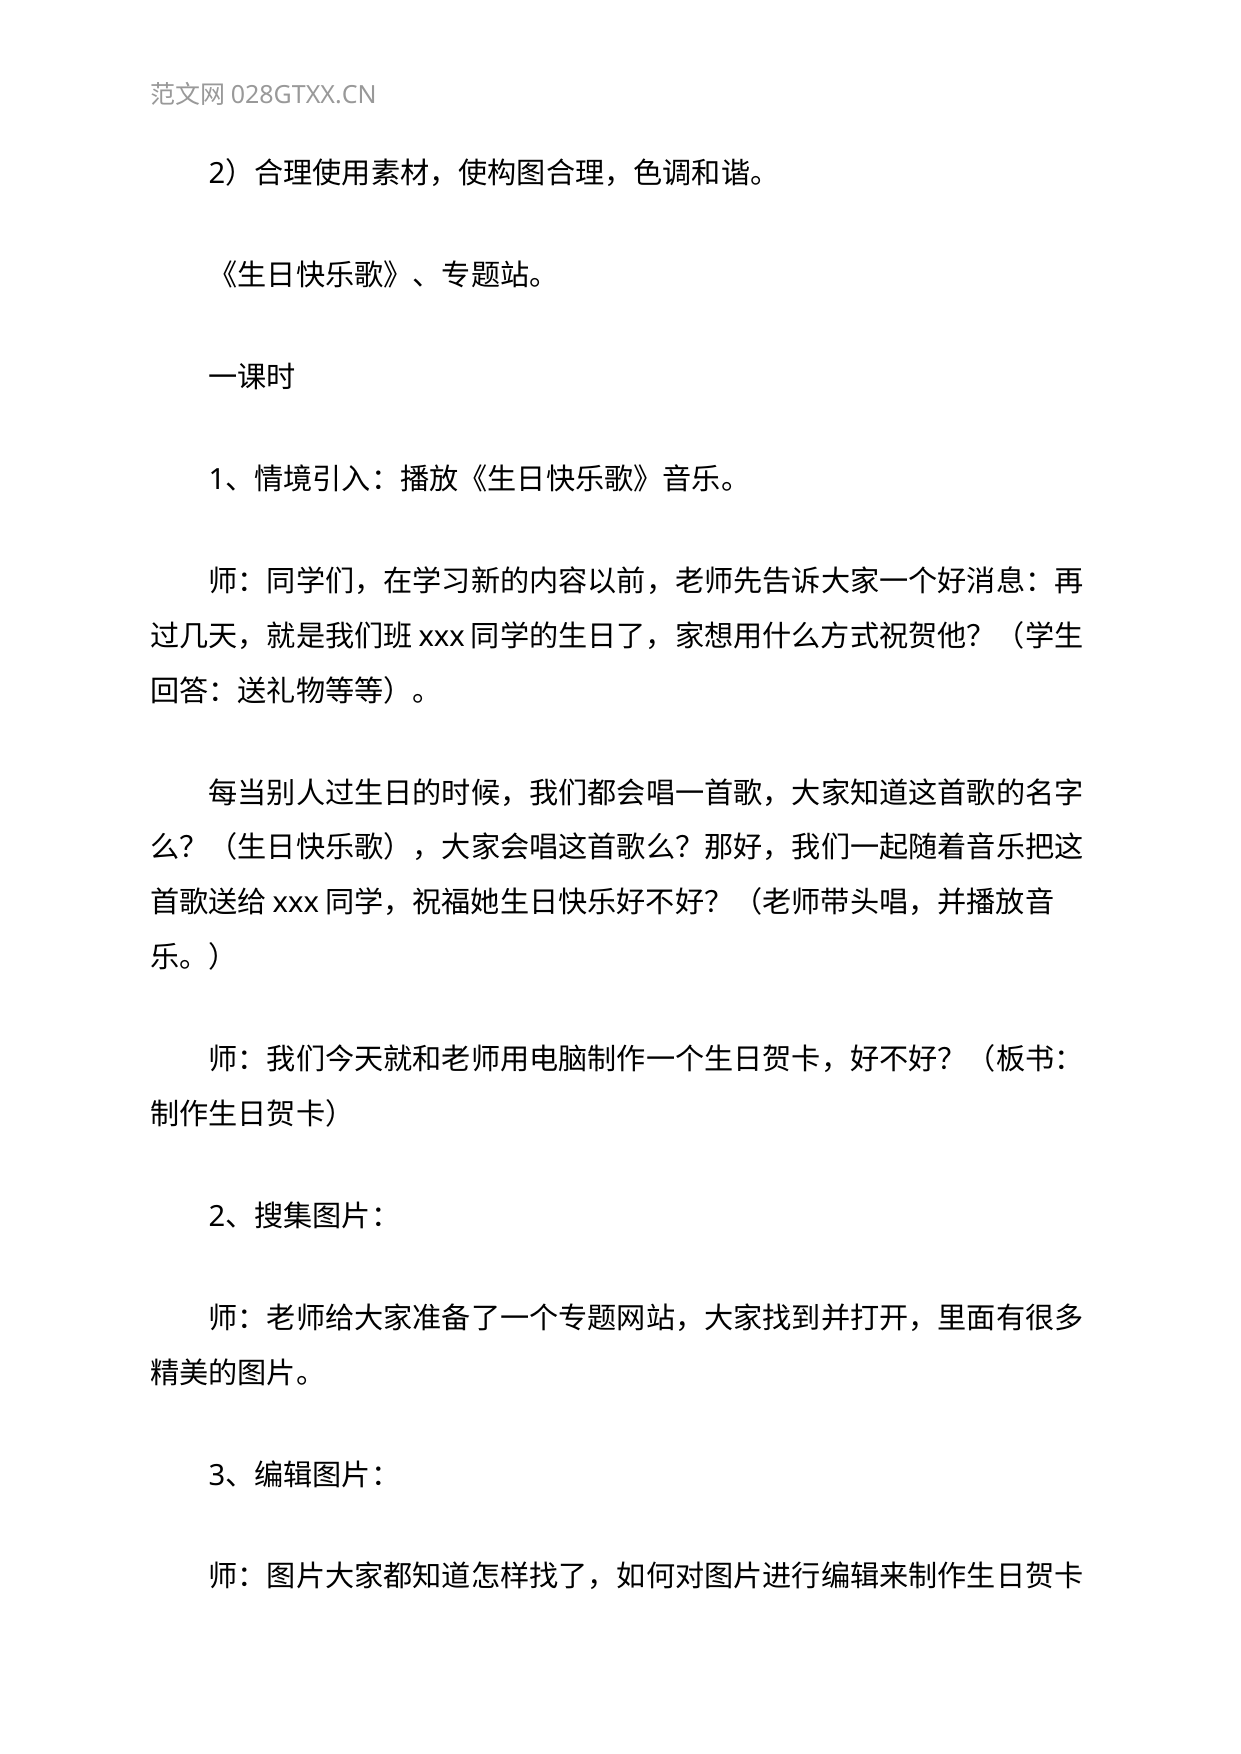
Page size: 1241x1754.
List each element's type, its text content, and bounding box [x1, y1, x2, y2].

text 师：同学们，在学习新的内容以前，老师先告诉大家一个好消息：再过几天，就是我们班xxx同学的生日了，家想用什么方式祝贺他？（学生回答：送礼物等等）。 [150, 557, 1090, 710]
text 每当别人过生日的时候，我们都会唱一首歌，大家知道这首歌的名字么？（生日快乐歌），大家会唱这首歌么？那好，我们一起随着音乐把这首歌送给xxx同学，祝福她生日快乐好不好？（老师带头唱，并播放音乐。） [150, 769, 1090, 976]
text 一课时 [150, 354, 1090, 396]
text 《生日快乐歌》、专题站。 [150, 252, 1090, 294]
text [150, 1553, 1090, 1595]
text 1、情境引入：播放《生日快乐歌》音乐。 [150, 456, 1090, 498]
text 师：我们今天就和老师用电脑制作一个生日贺卡，好不好？（板书：制作生日贺卡） [150, 1036, 1090, 1133]
text 2、搜集图片： [150, 1192, 1090, 1235]
text 师：老师给大家准备了一个专题网站，大家找到并打开，里面有很多精美的图片。 [150, 1294, 1090, 1392]
text 2）合理使用素材，使构图合理，色调和谐。 [150, 150, 1090, 192]
text 3、编辑图片： [150, 1451, 1090, 1493]
